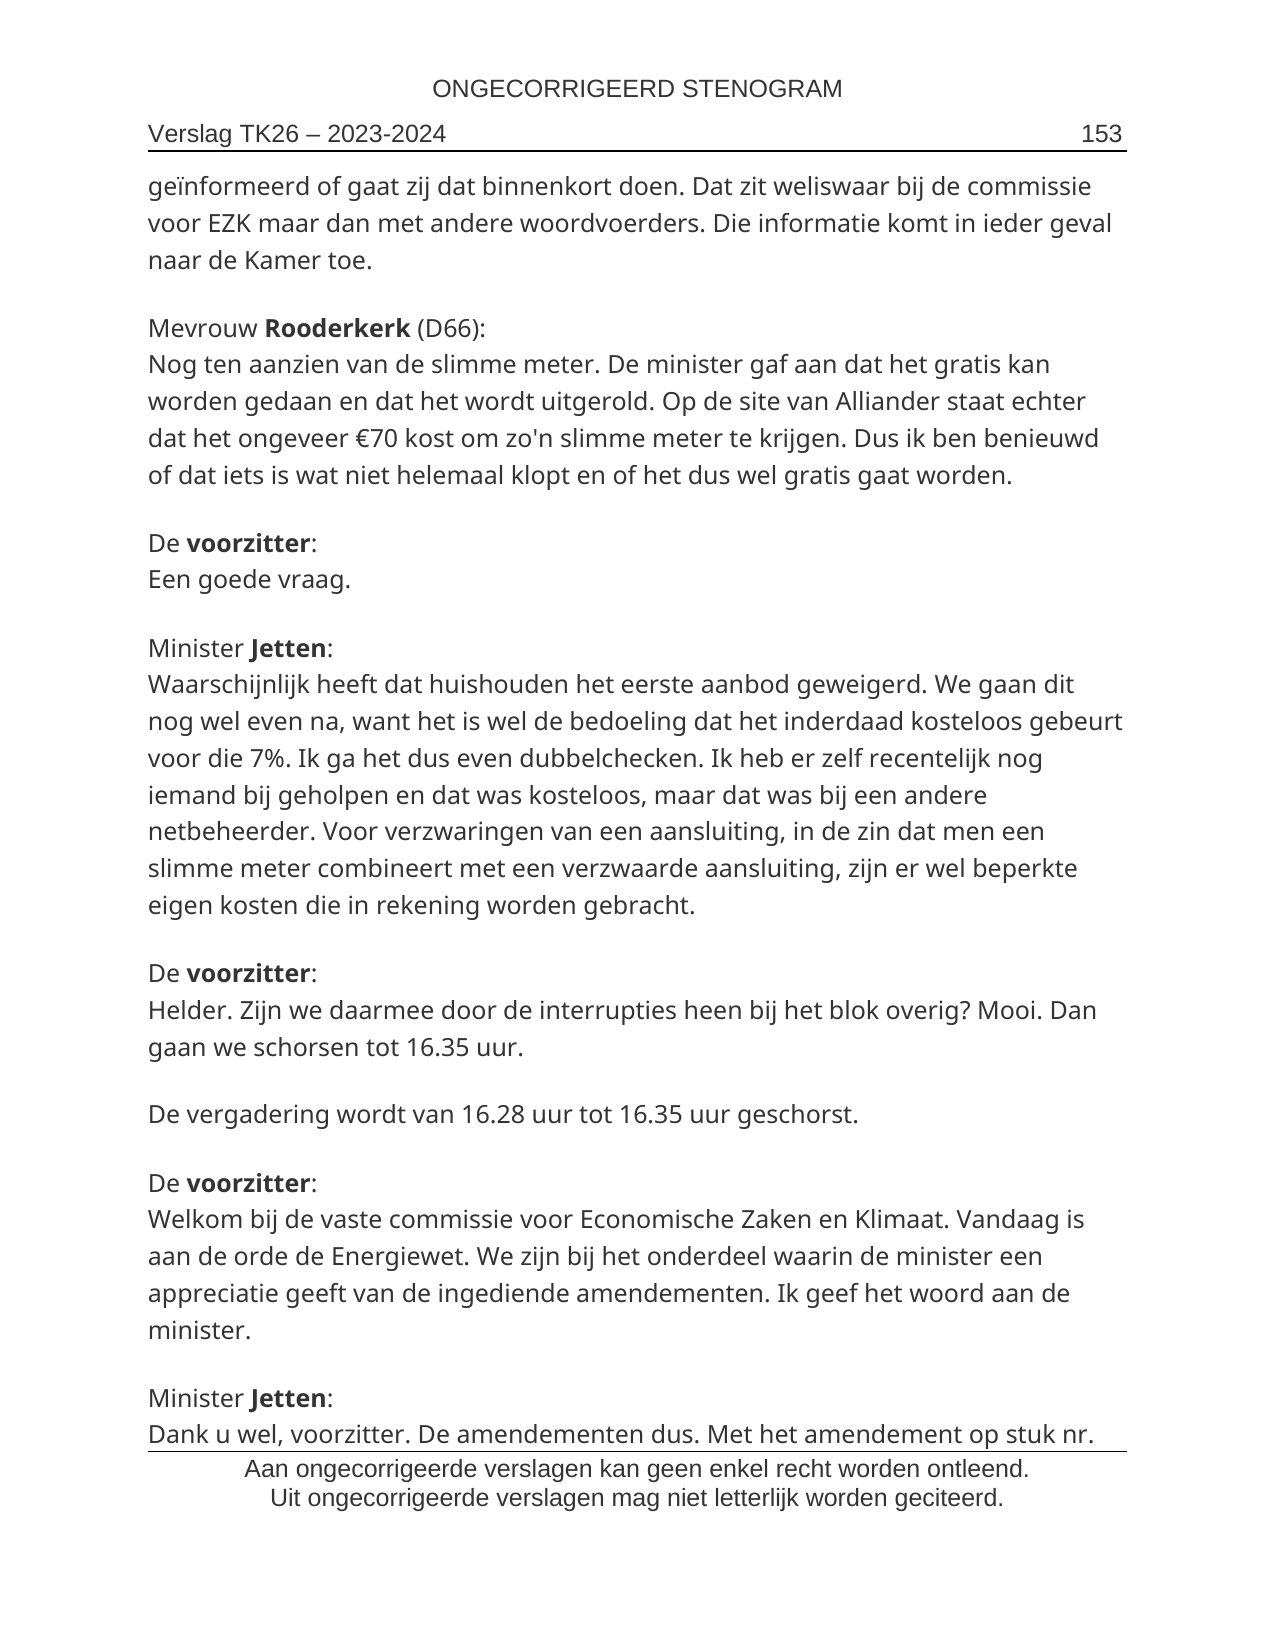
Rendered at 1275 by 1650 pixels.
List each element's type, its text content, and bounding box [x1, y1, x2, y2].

text De voorzitter: Helder. Zijn we daarmee door de interrupties heen bij het blok overig? Mooi. Dan gaan we schorsen tot 16.35 uur. [148, 956, 1127, 1063]
text De voorzitter: Welkom bij de vaste commissie voor Economische Zaken en Klimaat. Vandaag is aan de orde de Energiewet. We zijn bij het onderdeel waarin de minister een appreciatie geeft van de ingediende amendementen. Ik geef het woord aan de minister. [148, 1165, 1127, 1346]
text De vergadering wordt van 16.28 uur tot 16.35 uur geschorst. [148, 1097, 1127, 1131]
text Minister Jetten: Waarschijnlijk heeft dat huishouden het eerste aanbod geweigerd. We gaan dit nog wel even na, want het is wel de bedoeling dat het inderdaad kosteloos gebeurt voor die 7%. Ik ga het dus even dubbelchecken. Ik heb er zelf recentelijk nog iemand bij geholpen en dat was kosteloos, maar dat was bij een andere netbeheerder. Voor verzwaringen van een aansluiting, in de zin dat men een slimme meter combineert met een verzwaarde aansluiting, zijn er wel beperkte eigen kosten die in rekening worden gebracht. [148, 630, 1127, 922]
text Mevrouw Rooderkerk (D66): Nog ten aanzien van de slimme meter. De minister gaf aan dat het gratis kan worden gedaan en dat het wordt uitgerold. Op de site van Alliander staat echter dat het ongeveer €70 kost om zo'n slimme meter te krijgen. Dus ik ben benieuwd of dat iets is wat niet helemaal klopt en of het dus wel gratis gaat worden. [148, 310, 1127, 491]
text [148, 169, 1127, 276]
text De voorzitter: Een goede vraag. [148, 525, 1127, 596]
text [148, 1380, 1127, 1451]
